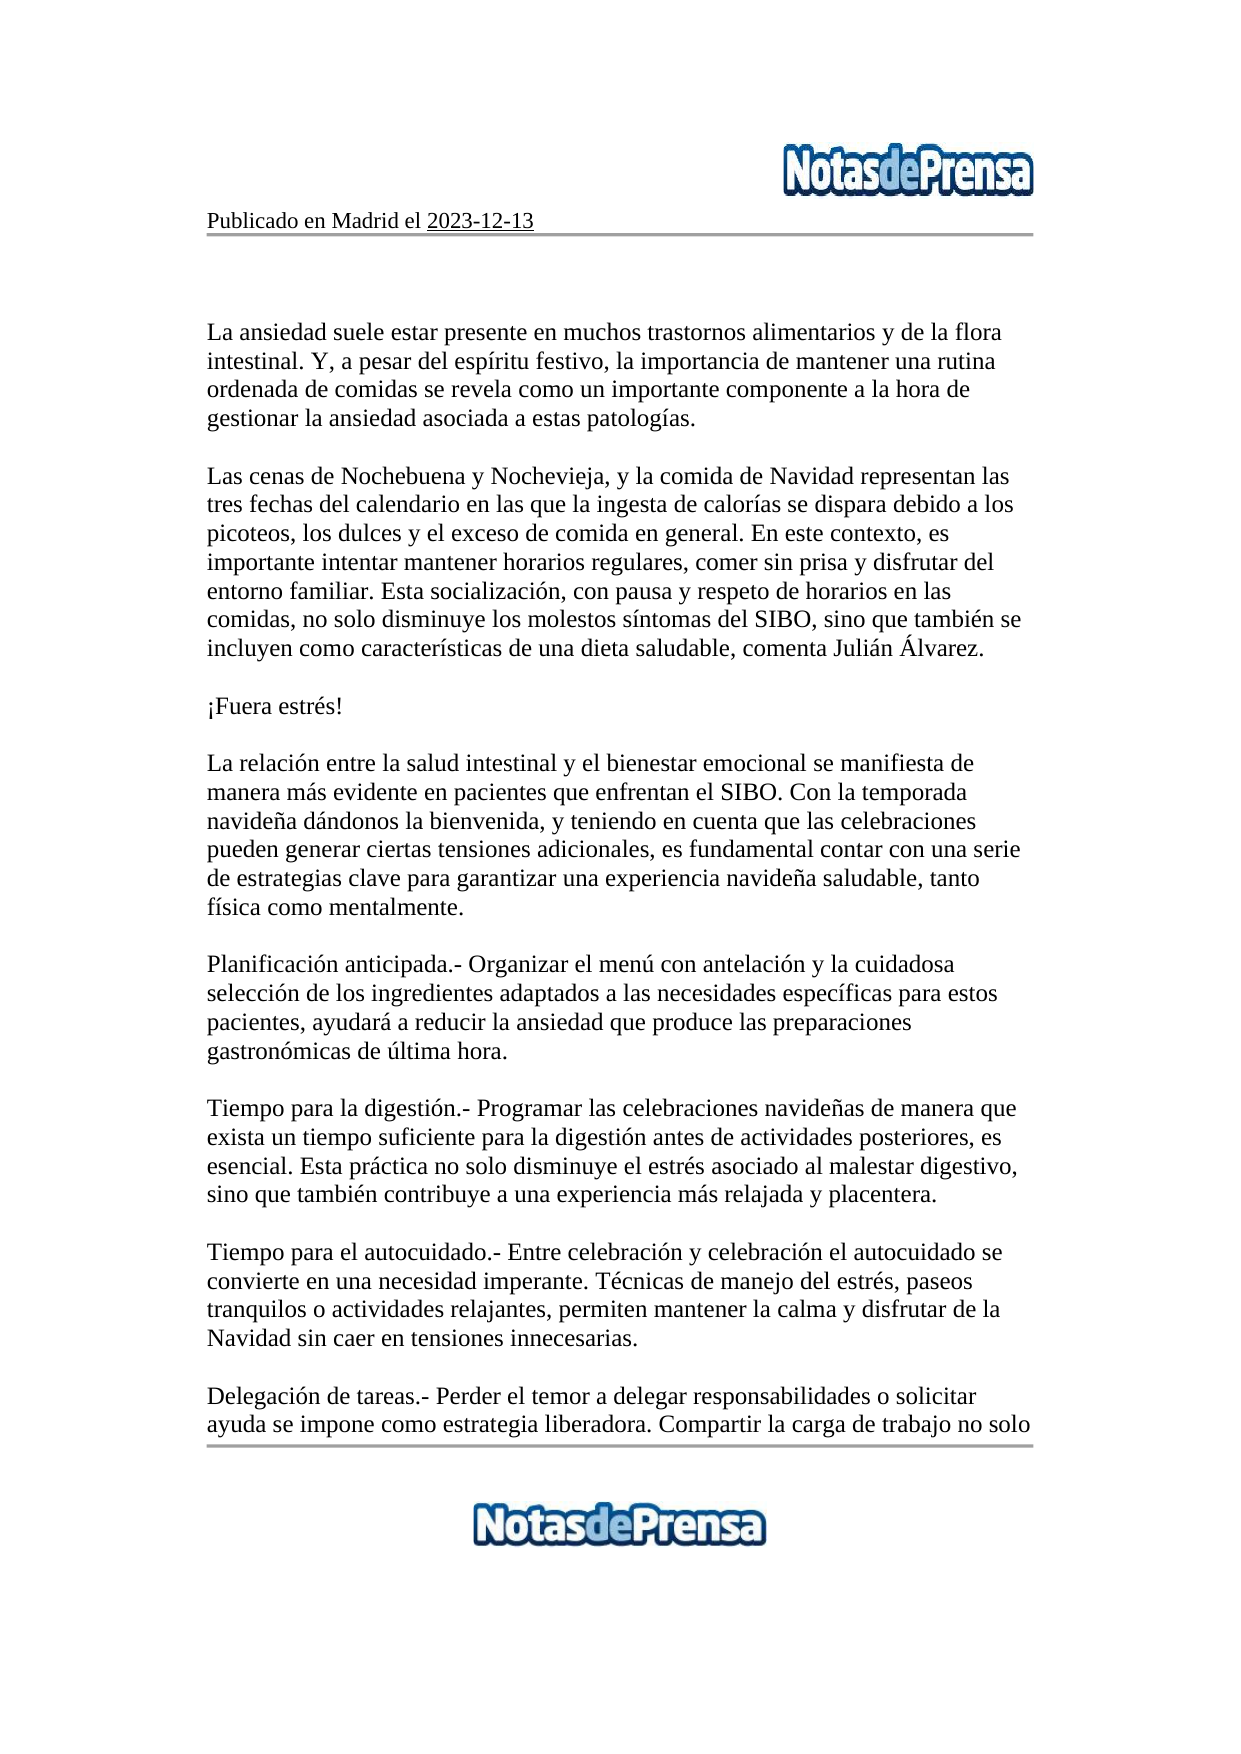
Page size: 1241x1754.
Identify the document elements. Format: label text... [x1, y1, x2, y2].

picture [473, 1501, 767, 1548]
picture [783, 142, 1034, 199]
